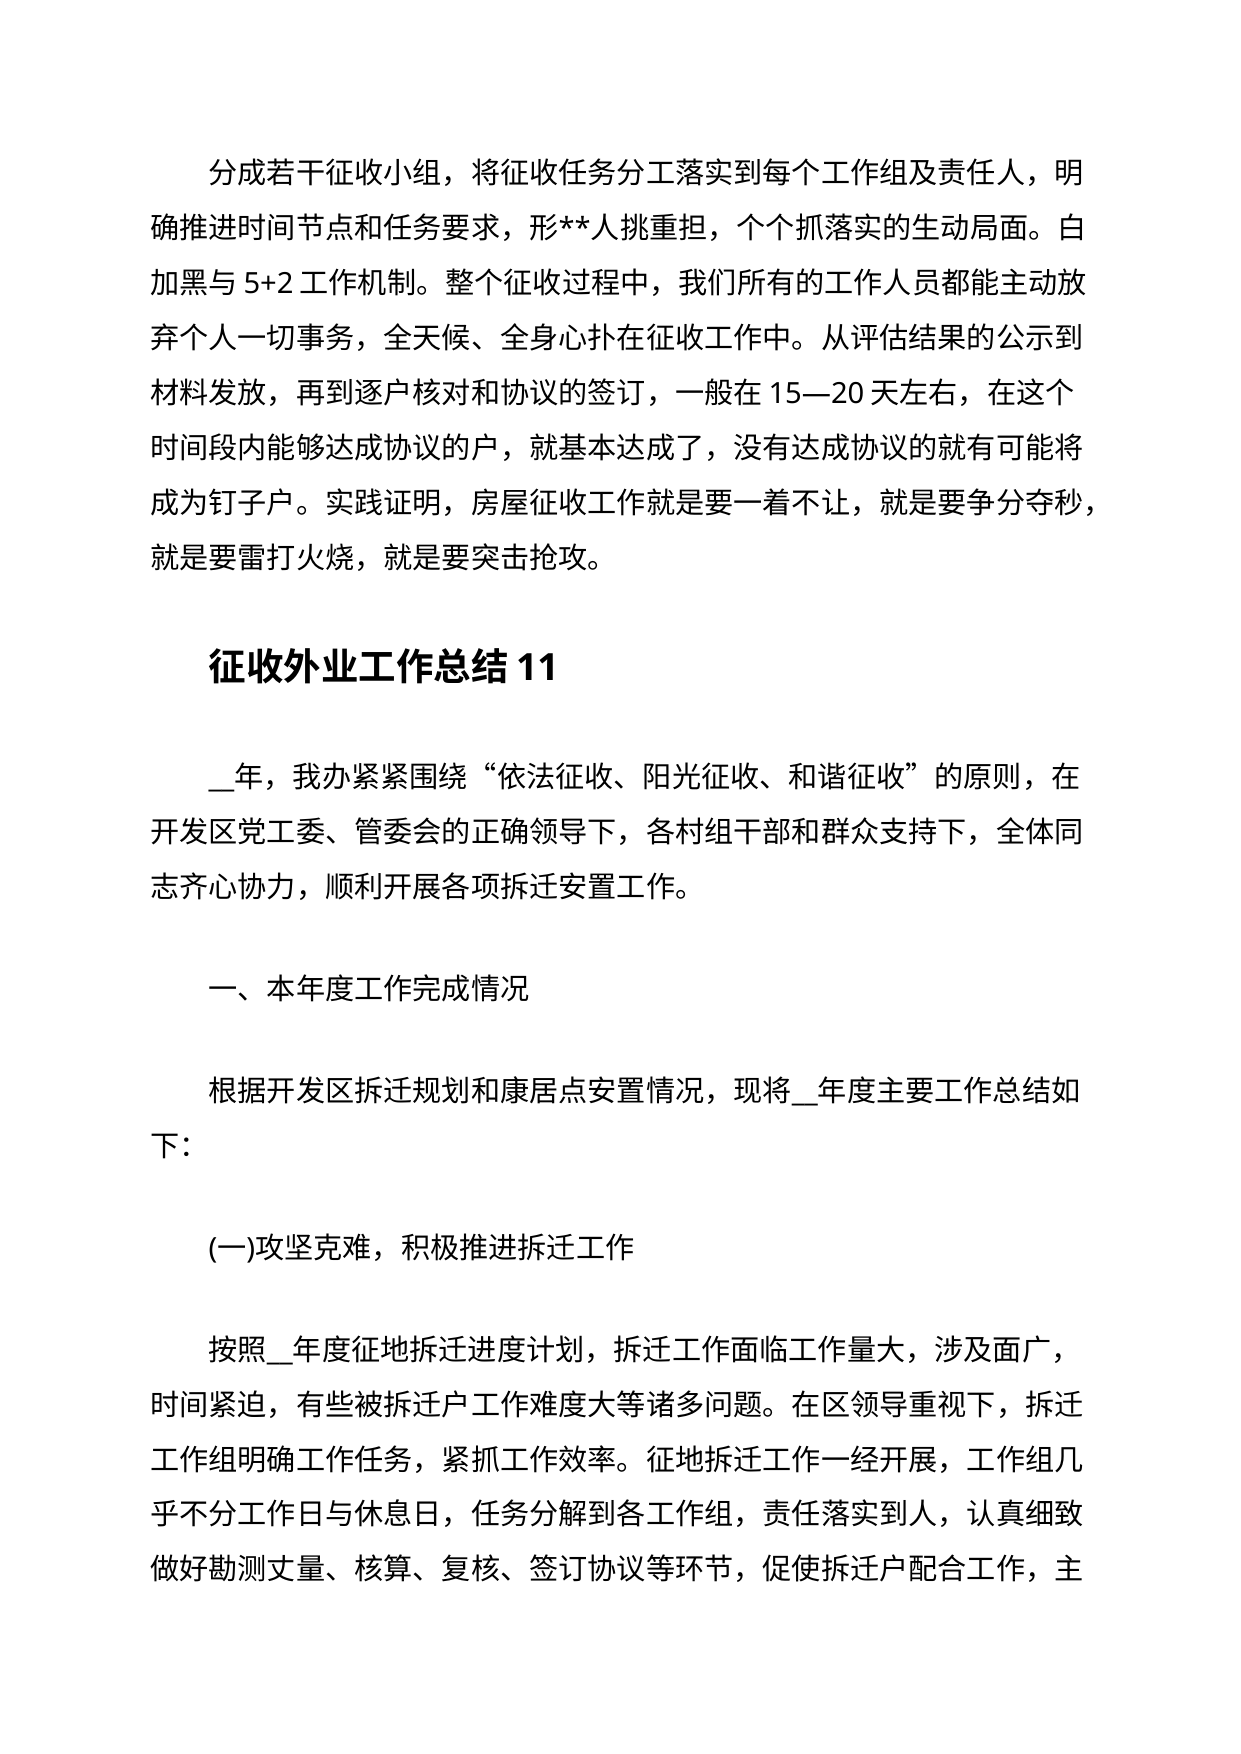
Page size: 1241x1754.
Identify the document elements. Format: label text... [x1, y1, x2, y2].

text 一、本年度工作完成情况 [150, 966, 1090, 1008]
text 根据开发区拆迁规划和康居点安置情况，现将__年度主要工作总结如下： [150, 1067, 1090, 1165]
text (一)攻坚克难，积极推进拆迁工作 [150, 1224, 1090, 1267]
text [150, 1326, 1090, 1588]
text 分成若干征收小组，将征收任务分工落实到每个工作组及责任人，明确推进时间节点和任务要求，形**人挑重担，个个抓落实的生动局面。白加黑与5+2工作机制。整个征收过程中，我们所有的工作人员都能主动放弃个人一切事务，全天候、全身心扑在征收工作中。从评估结果的公示到材料发放，再到逐户核对和协议的签订，一般在15―20天左右，在这个时间段内能够达成协议的户，就基本达成了，没有达成协议的就有可能将成为钉子户。实践证明，房屋征收工作就是要一着不让，就是要争分夺秒，就是要雷打火烧，就是要突击抢攻。 [150, 150, 1090, 577]
text 征收外业工作总结11 [150, 636, 1090, 691]
text __年，我办紧紧围绕“依法征收、阳光征收、和谐征收”的原则，在开发区党工委、管委会的正确领导下，各村组干部和群众支持下，全体同志齐心协力，顺利开展各项拆迁安置工作。 [150, 754, 1090, 906]
